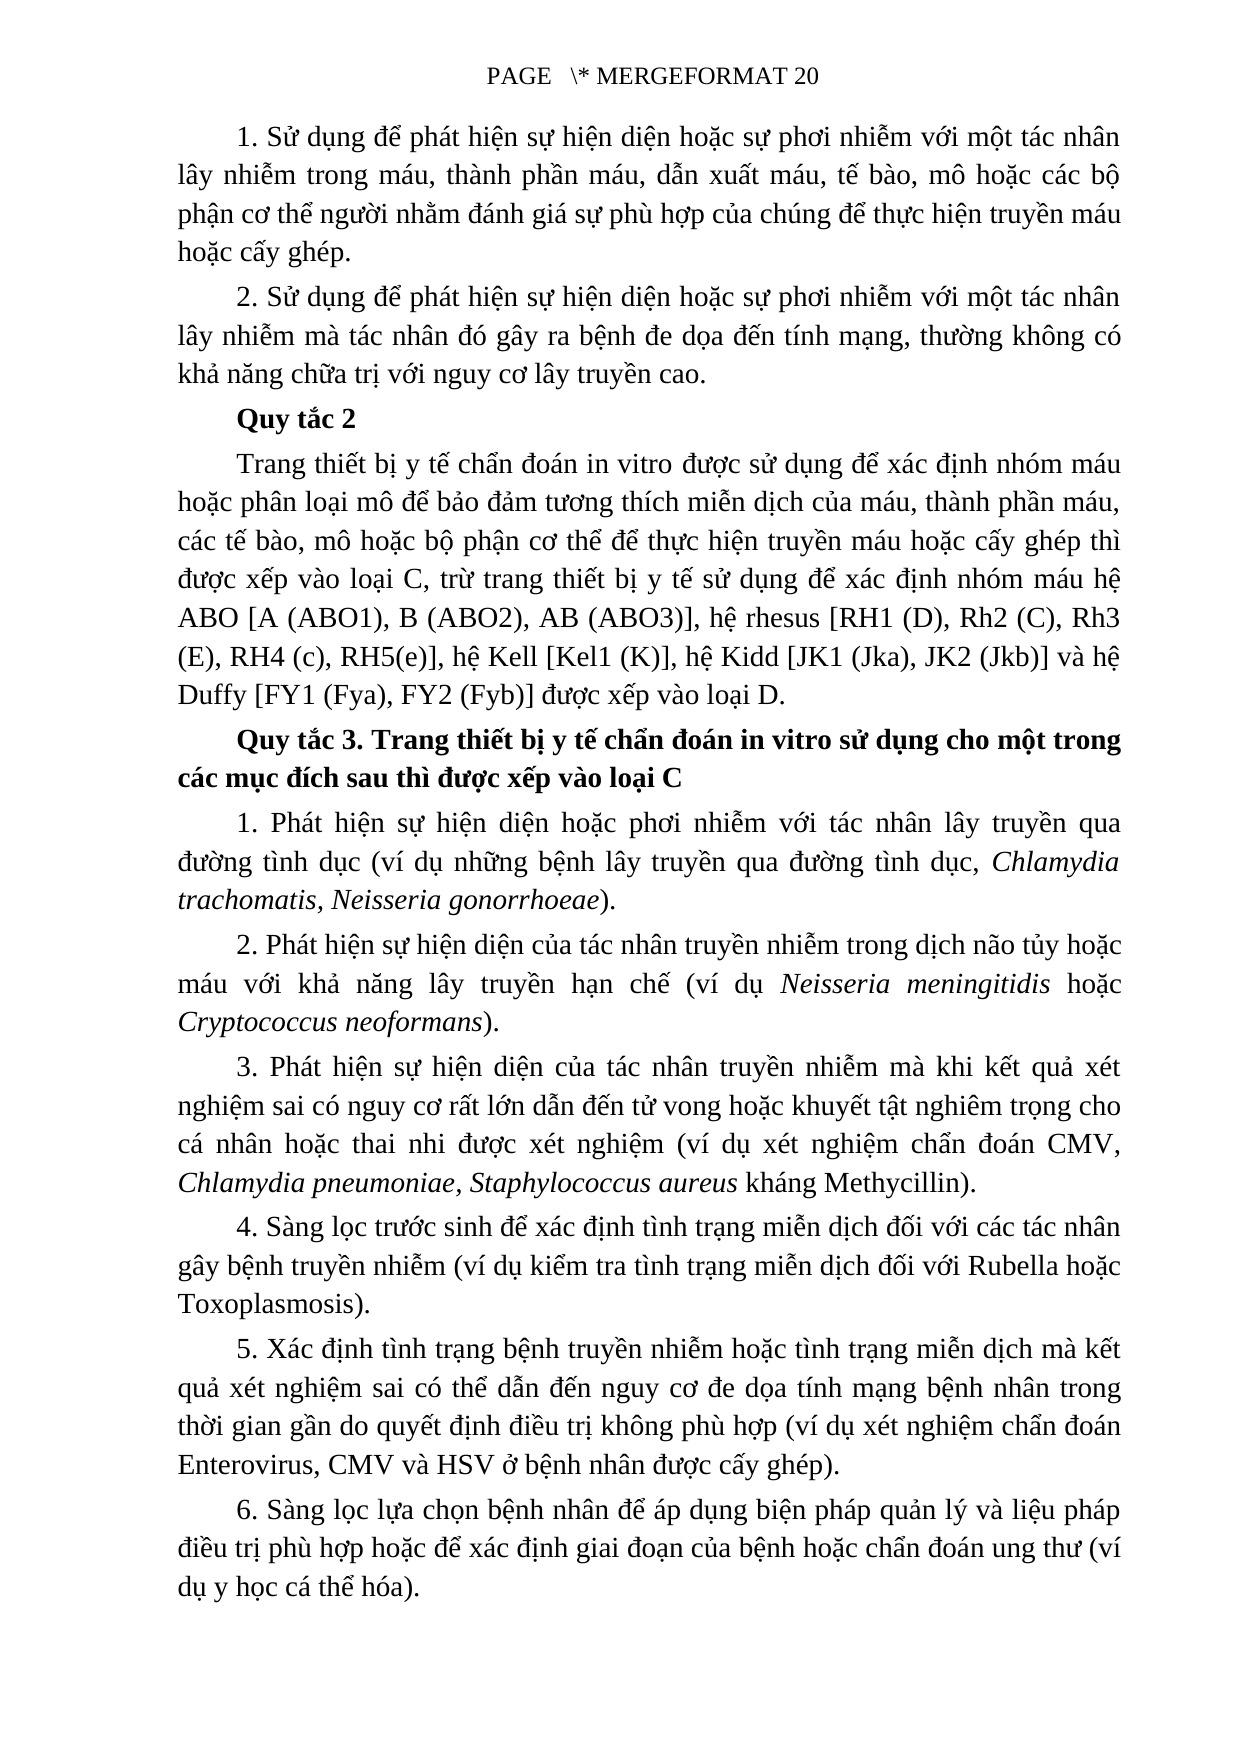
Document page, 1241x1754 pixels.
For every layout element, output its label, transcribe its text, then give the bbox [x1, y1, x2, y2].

text 2. Phát hiện sự hiện diện của tác nhân truyền nhiễm trong dịch não tủy hoặc máu với khả năng lây truyền hạn chế (ví dụ Neisseria meningitidis hoặc Cryptococcus neoformans). [177, 927, 1122, 1038]
text Trang thiết bị y tế chẩn đoán in vitro được sử dụng để xác định nhóm máu hoặc phân loại mô để bảo đảm tương thích miễn dịch của máu, thành phần máu, các tế bào, mô hoặc bộ phận cơ thể để thực hiện truyền máu hoặc cấy ghép thì được xếp vào loại C, trừ trang thiết bị y tế sử dụng để xác định nhóm máu hệ ABO [A (ABO1), B (ABO2), AB (ABO3)], hệ rhesus [RH1 (D), Rh2 (C), Rh3 (E), RH4 (c), RH5(e)], hệ Kell [Kel1 (K)], hệ Kidd [JK1 (Jka), JK2 (Jkb)] và hệ Duffy [FY1 (Fya), FY2 (Fyb)] được xếp vào loại D. [177, 446, 1122, 711]
text 4. Sàng lọc trước sinh để xác định tình trạng miễn dịch đối với các tác nhân gây bệnh truyền nhiễm (ví dụ kiểm tra tình trạng miễn dịch đối với Rubella hoặc Toxoplasmosis). [177, 1209, 1122, 1320]
text 1. Sử dụng để phát hiện sự hiện diện hoặc sự phơi nhiễm với một tác nhân lây nhiễm trong máu, thành phần máu, dẫn xuất máu, tế bào, mô hoặc các bộ phận cơ thể người nhằm đánh giá sự phù hợp của chúng để thực hiện truyền máu hoặc cấy ghép. [177, 119, 1122, 268]
text Quy tắc 2 [177, 401, 1122, 435]
text 6. Sàng lọc lựa chọn bệnh nhân để áp dụng biện pháp quản lý và liệu pháp điều trị phù hợp hoặc để xác định giai đoạn của bệnh hoặc chẩn đoán ung thư (ví dụ y học cá thể hóa). [177, 1492, 1122, 1602]
text 2. Sử dụng để phát hiện sự hiện diện hoặc sự phơi nhiễm với một tác nhân lây nhiễm mà tác nhân đó gây ra bệnh đe dọa đến tính mạng, thường không có khả năng chữa trị với nguy cơ lây truyền cao. [177, 279, 1122, 390]
text 1. Phát hiện sự hiện diện hoặc phơi nhiễm với tác nhân lây truyền qua đường tình dục (ví dụ những bệnh lây truyền qua đường tình dục, Chlamydia trachomatis, Neisseria gonorrhoeae). [177, 805, 1122, 916]
text 5. Xác định tình trạng bệnh truyền nhiễm hoặc tình trạng miễn dịch mà kết quả xét nghiệm sai có thể dẫn đến nguy cơ đe dọa tính mạng bệnh nhân trong thời gian gần do quyết định điều trị không phù hợp (ví dụ xét nghiệm chẩn đoán Enterovirus, CMV và HSV ở bệnh nhân được cấy ghép). [177, 1331, 1122, 1481]
text Quy tắc 3. Trang thiết bị y tế chẩn đoán in vitro sử dụng cho một trong các mục đích sau thì được xếp vào loại C [177, 722, 1122, 794]
text 3. Phát hiện sự hiện diện của tác nhân truyền nhiễm mà khi kết quả xét nghiệm sai có nguy cơ rất lớn dẫn đến tử vong hoặc khuyết tật nghiêm trọng cho cá nhân hoặc thai nhi được xét nghiệm (ví dụ xét nghiệm chẩn đoán CMV, Chlamydia pneumoniae, Staphylococcus aureus kháng Methycillin). [177, 1049, 1122, 1198]
